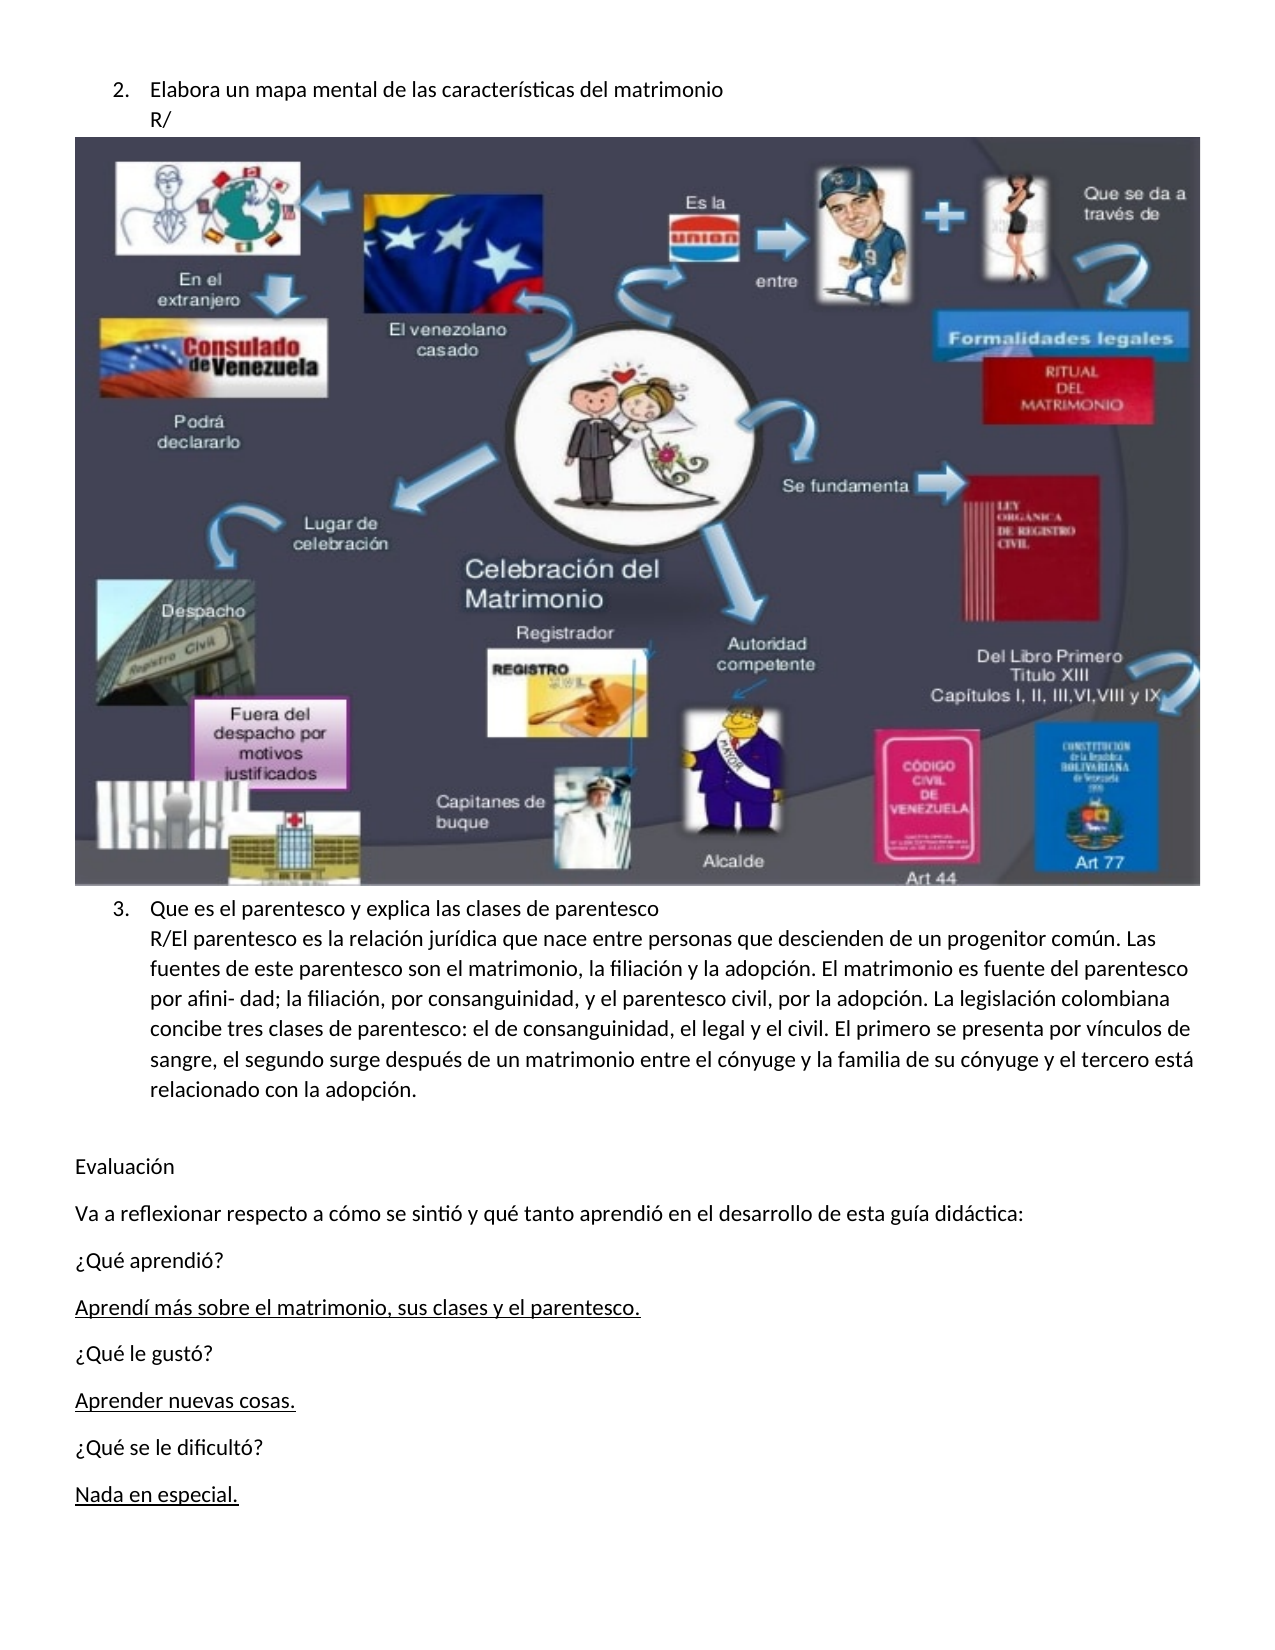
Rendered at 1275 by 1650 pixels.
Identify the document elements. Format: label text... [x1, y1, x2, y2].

text Va a reflexionar respecto a cómo se sintió y qué tanto aprendió en el desarrollo de esta guía didáctica: [75, 1199, 1200, 1227]
text Nada en especial. [75, 1480, 1200, 1508]
text Aprender nuevas cosas. [75, 1386, 1200, 1414]
text ¿Qué le gustó? [75, 1339, 1200, 1368]
list Elabora un mapa mental de las características del matrimonio [112, 75, 1200, 103]
text ¿Qué aprendió? [75, 1246, 1200, 1274]
list Que es el parentesco y explica las clases de parentesco [112, 894, 1200, 922]
list R/ [150, 105, 1200, 133]
text Aprendí más sobre el matrimonio, sus clases y el parentesco. [75, 1293, 1200, 1321]
text Evaluación [75, 1152, 1200, 1180]
picture [75, 137, 1200, 886]
list R/El parentesco es la relación jurídica que nace entre personas que descienden de un progenitor común. Las fuentes de este parentesco son el matrimonio, la filiación y la adopción. El matrimonio es fuente del parentesco por afini- dad; la filiación, por consanguinidad, y el parentesco civil, por la adopción. La legislación colombiana concibe tres clases de parentesco: el de consanguinidad, el legal y el civil. El primero se presenta por vínculos de sangre, el segundo surge después de un matrimonio entre el cónyuge y la familia de su cónyuge y el tercero está relacionado con la adopción. [150, 924, 1200, 1103]
text ¿Qué se le dificultó? [75, 1433, 1200, 1461]
